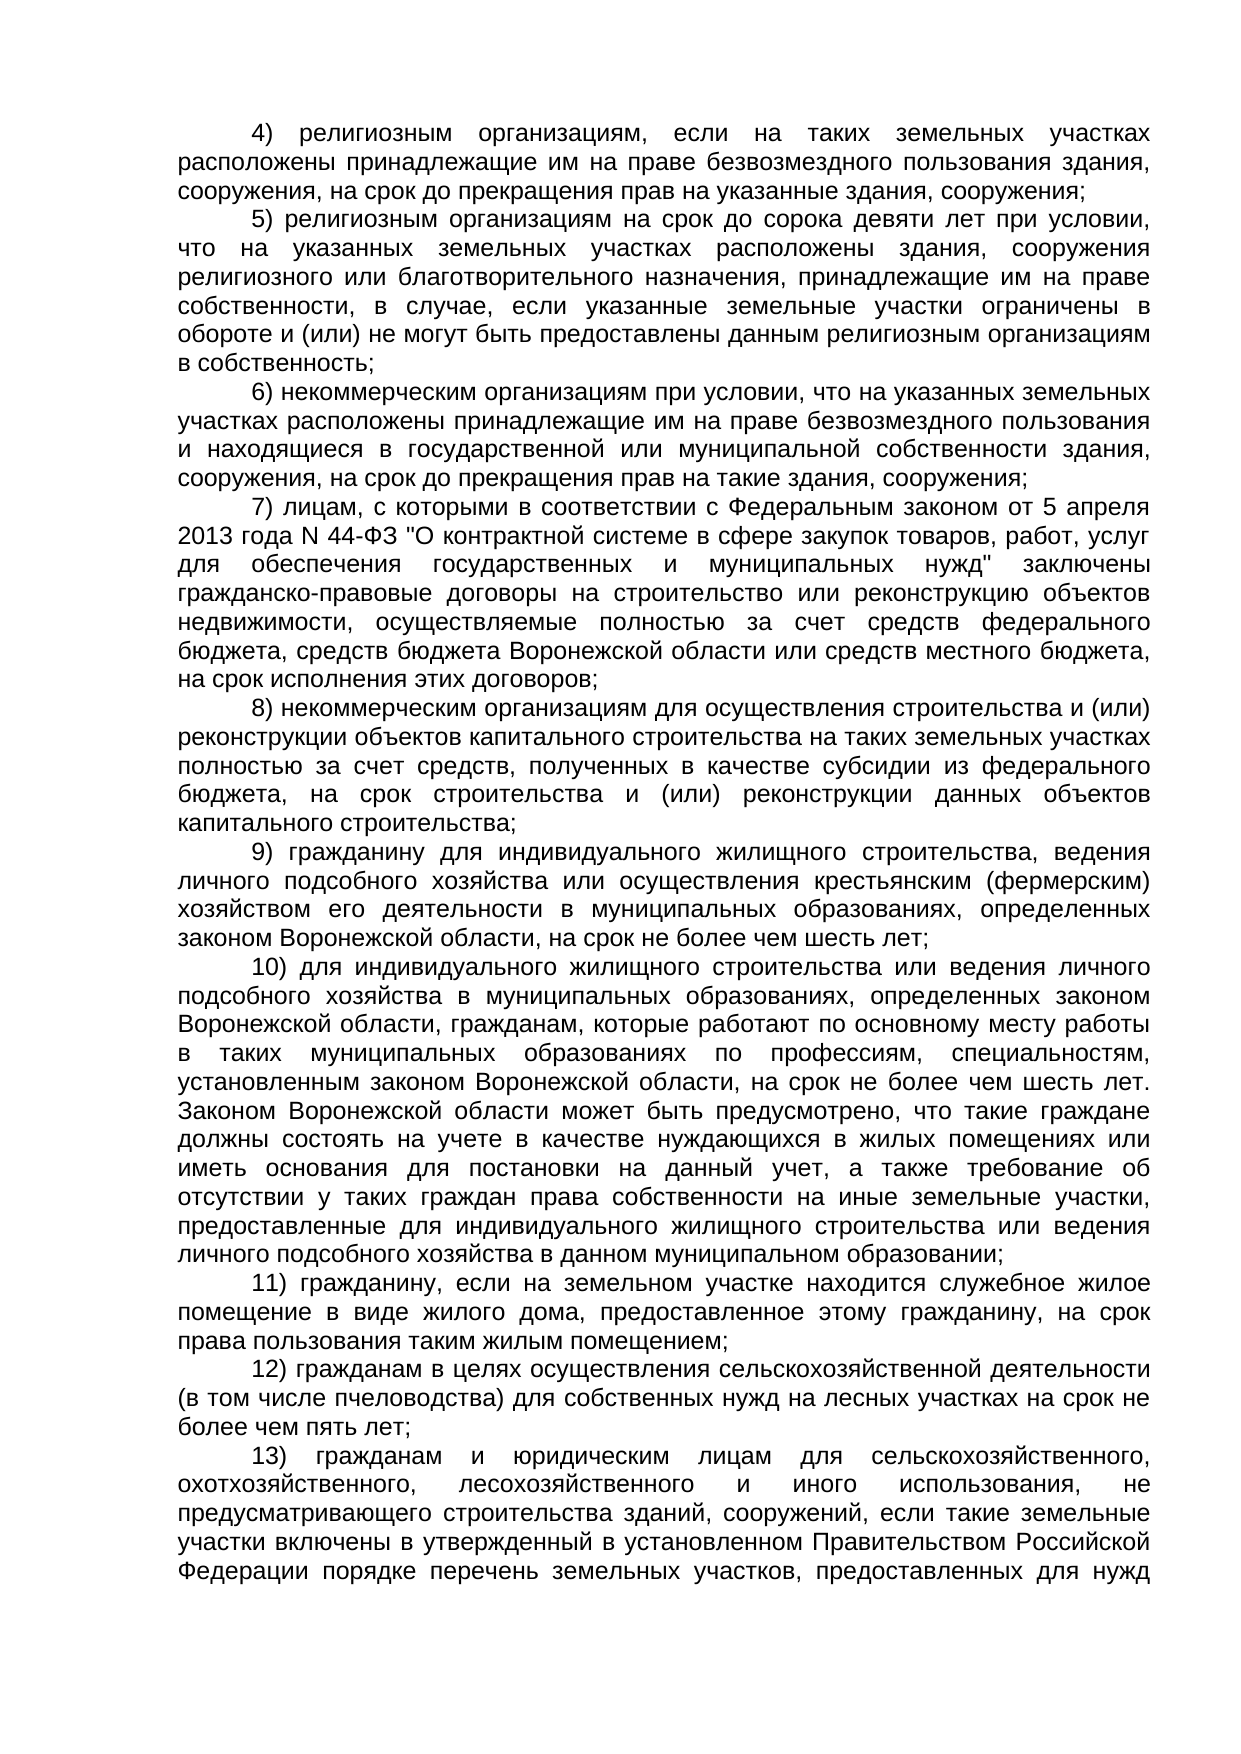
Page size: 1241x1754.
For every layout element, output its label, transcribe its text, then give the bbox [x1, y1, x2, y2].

text 7) лицам, с которыми в соответствии с Федеральным законом от 5 апреля 2013 года N 44-ФЗ "О контрактной системе в сфере закупок товаров, работ, услуг для обеспечения государственных и муниципальных нужд" заключены гражданско-правовые договоры на строительство или реконструкцию объектов недвижимости, осуществляемые полностью за счет средств федерального бюджета, средств бюджета Воронежской области или средств местного бюджета, на срок исполнения этих договоров; [177, 492, 1152, 693]
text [177, 1441, 1152, 1584]
text 6) некоммерческим организациям при условии, что на указанных земельных участках расположены принадлежащие им на праве безвозмездного пользования и находящиеся в государственной или муниципальной собственности здания, сооружения, на срок до прекращения прав на такие здания, сооружения; [177, 377, 1152, 492]
text 9) гражданину для индивидуального жилищного строительства, ведения личного подсобного хозяйства или осуществления крестьянским (фермерским) хозяйством его деятельности в муниципальных образованиях, определенных законом Воронежской области, на срок не более чем шесть лет; [177, 837, 1152, 952]
text 11) гражданину, если на земельном участке находится служебное жилое помещение в виде жилого дома, предоставленное этому гражданину, на срок права пользования таким жилым помещением; [177, 1268, 1152, 1354]
text 8) некоммерческим организациям для осуществления строительства и (или) реконструкции объектов капитального строительства на таких земельных участках полностью за счет средств, полученных в качестве субсидии из федерального бюджета, на срок строительства и (или) реконструкции данных объектов капитального строительства; [177, 693, 1152, 837]
text 12) гражданам в целях осуществления сельскохозяйственной деятельности (в том числе пчеловодства) для собственных нужд на лесных участках на срок не более чем пять лет; [177, 1354, 1152, 1441]
text 5) религиозным организациям на срок до сорока девяти лет при условии, что на указанных земельных участках расположены здания, сооружения религиозного или благотворительного назначения, принадлежащие им на праве собственности, в случае, если указанные земельные участки ограничены в обороте и (или) не могут быть предоставлены данным религиозным организациям в собственность; [177, 204, 1152, 377]
text 4) религиозным организациям, если на таких земельных участках расположены принадлежащие им на праве безвозмездного пользования здания, сооружения, на срок до прекращения прав на указанные здания, сооружения; [177, 118, 1152, 204]
text 10) для индивидуального жилищного строительства или ведения личного подсобного хозяйства в муниципальных образованиях, определенных законом Воронежской области, гражданам, которые работают по основному месту работы в таких муниципальных образованиях по профессиям, специальностям, установленным законом Воронежской области, на срок не более чем шесть лет. Законом Воронежской области может быть предусмотрено, что такие граждане должны состоять на учете в качестве нуждающихся в жилых помещениях или иметь основания для постановки на данный учет, а также требование об отсутствии у таких граждан права собственности на иные земельные участки, предоставленные для индивидуального жилищного строительства или ведения личного подсобного хозяйства в данном муниципальном образовании; [177, 952, 1152, 1268]
